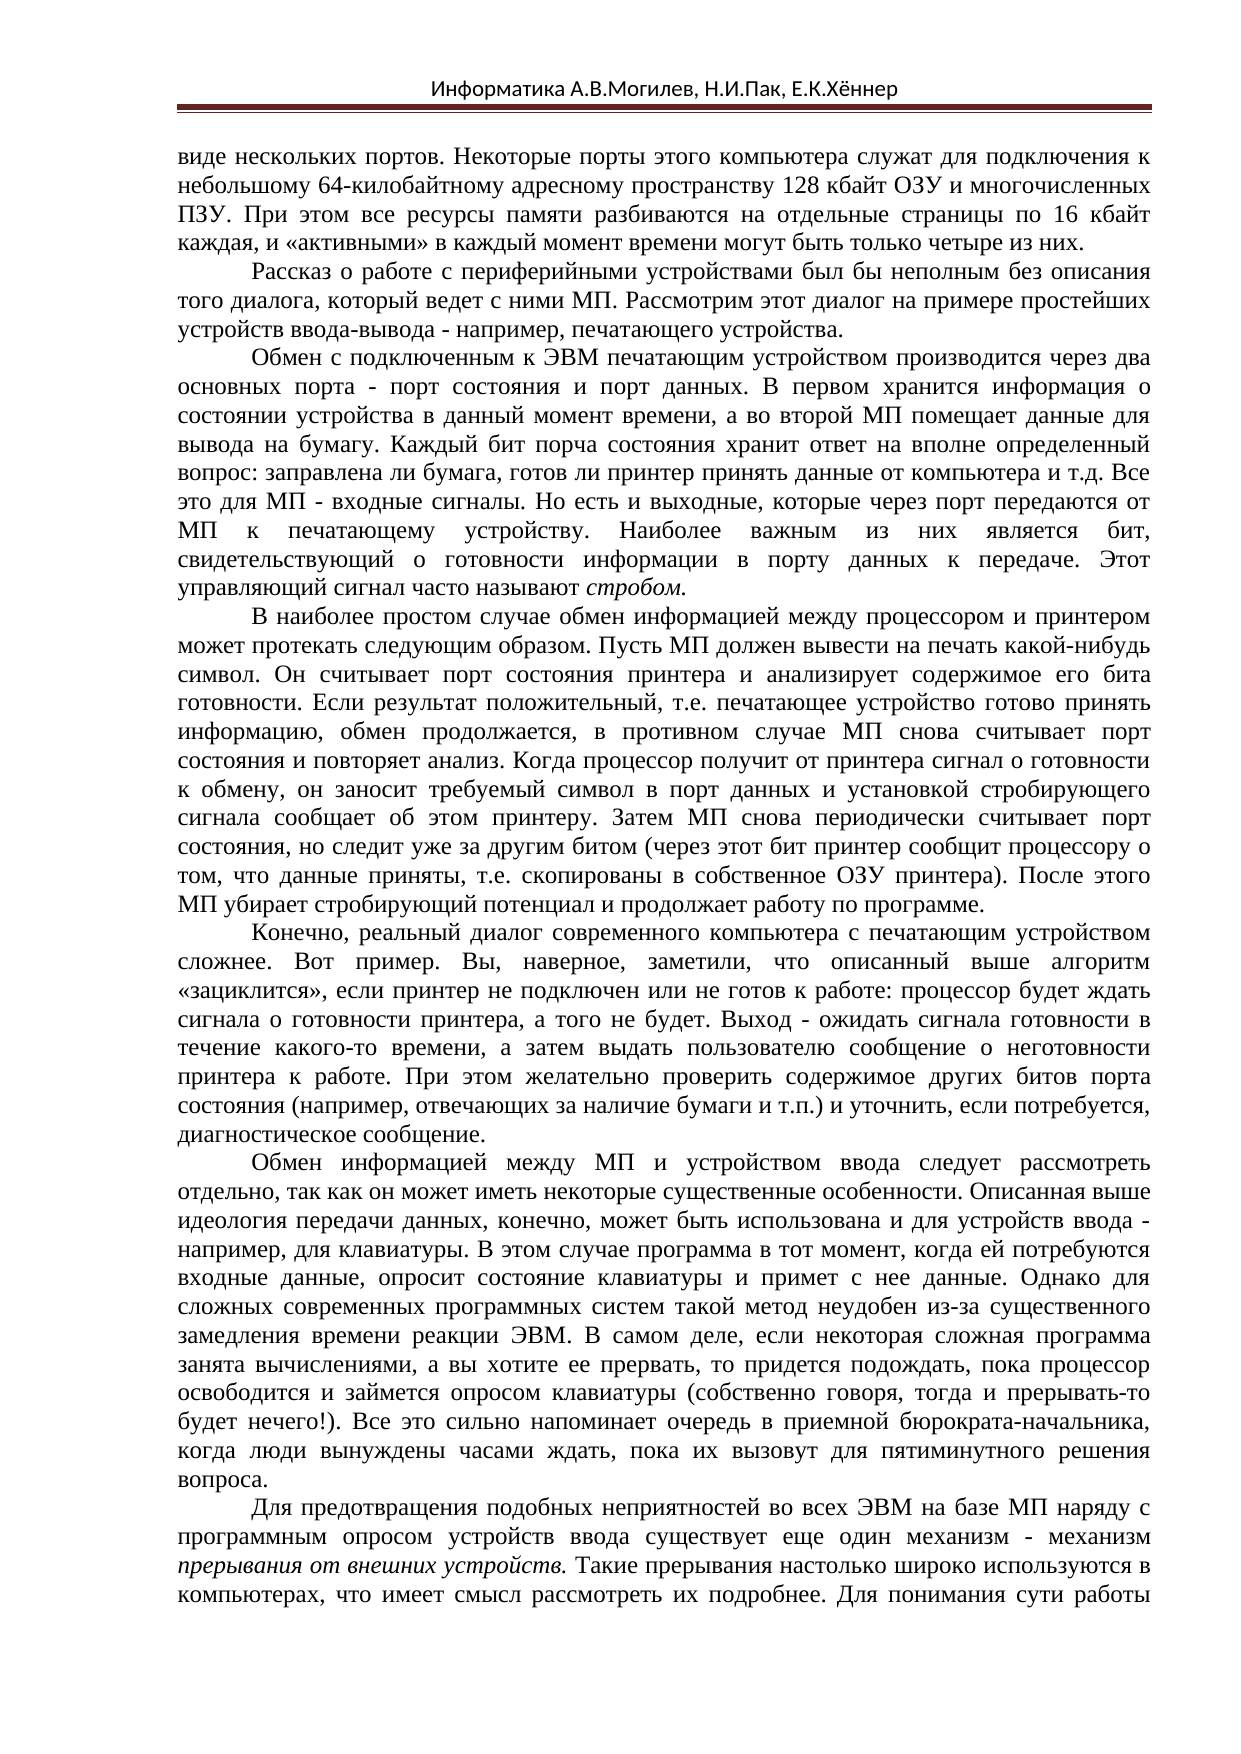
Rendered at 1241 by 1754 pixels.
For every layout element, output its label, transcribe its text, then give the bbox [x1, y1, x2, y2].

text Обмен с подключенным к ЭВМ печатающим устройством производится через два основных порта - порт состояния и порт данных. В первом хранится информация о состоянии устройства в данный момент времени, а во второй МП помещает данные для вывода на бумагу. Каждый бит порча состояния хранит ответ на вполне определенный вопрос: заправлена ли бумага, готов ли принтер принять данные от компьютера и т.д. Все это для МП - входные сигналы. Но есть и выходные, которые через порт передаются от МП к печатающему устройству. Наиболее важным из них является бит, свидетельствующий о готовности информации в порту данных к передаче. Этот управляющий сигнал часто называют стробом. [177, 342, 1152, 601]
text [177, 1492, 1152, 1607]
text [177, 141, 1152, 256]
text Обмен информацией между МП и устройством ввода следует рассмотреть отдельно, так как он может иметь некоторые существенные особенности. Описанная выше идеология передачи данных, конечно, может быть использована и для устройств ввода - например, для клавиатуры. В этом случае программа в тот момент, когда ей потребуются входные данные, опросит состояние клавиатуры и примет с нее данные. Однако для сложных современных программных систем такой метод неудобен из-за существенного замедления времени реакции ЭВМ. В самом деле, если некоторая сложная программа занята вычислениями, а вы хотите ее прервать, то придется подождать, пока процессор освободится и займется опросом клавиатуры (собственно говоря, тогда и прерывать-то будет нечего!). Все это сильно напоминает очередь в приемной бюрократа-начальника, когда люди вынуждены часами ждать, пока их вызовут для пятиминутного решения вопроса. [177, 1147, 1152, 1492]
text Конечно, реальный диалог современного компьютера с печатающим устройством сложнее. Вот пример. Вы, наверное, заметили, что описанный выше алгоритм «зациклится», если принтер не подключен или не готов к работе: процессор будет ждать сигнала о готовности принтера, а того не будет. Выход - ожидать сигнала готовности в течение какого-то времени, а затем выдать пользователю сообщение о неготовности принтера к работе. При этом желательно проверить содержимое других битов порта состояния (например, отвечающих за наличие бумаги и т.п.) и уточнить, если потребуется, диагностическое сообщение. [177, 917, 1152, 1147]
text В наиболее простом случае обмен информацией между процессором и принтером может протекать следующим образом. Пусть МП должен вывести на печать какой-нибудь символ. Он считывает порт состояния принтера и анализирует содержимое его бита готовности. Если результат положительный, т.е. печатающее устройство готово принять информацию, обмен продолжается, в противном случае МП снова считывает порт состояния и повторяет анализ. Когда процессор получит от принтера сигнал о готовности к обмену, он заносит требуемый символ в порт данных и установкой стробирующего сигнала сообщает об этом принтеру. Затем МП снова периодически считывает порт состояния, но следит уже за другим битом (через этот бит принтер сообщит процессору о том, что данные приняты, т.е. скопированы в собственное ОЗУ принтера). После этого МП убирает стробирующий потенциал и продолжает работу по программе. [177, 601, 1152, 917]
text Рассказ о работе с периферийными устройствами был бы неполным без описания того диалога, который ведет с ними МП. Рассмотрим этот диалог на примере простейших устройств ввода-вывода - например, печатающего устройства. [177, 256, 1152, 342]
